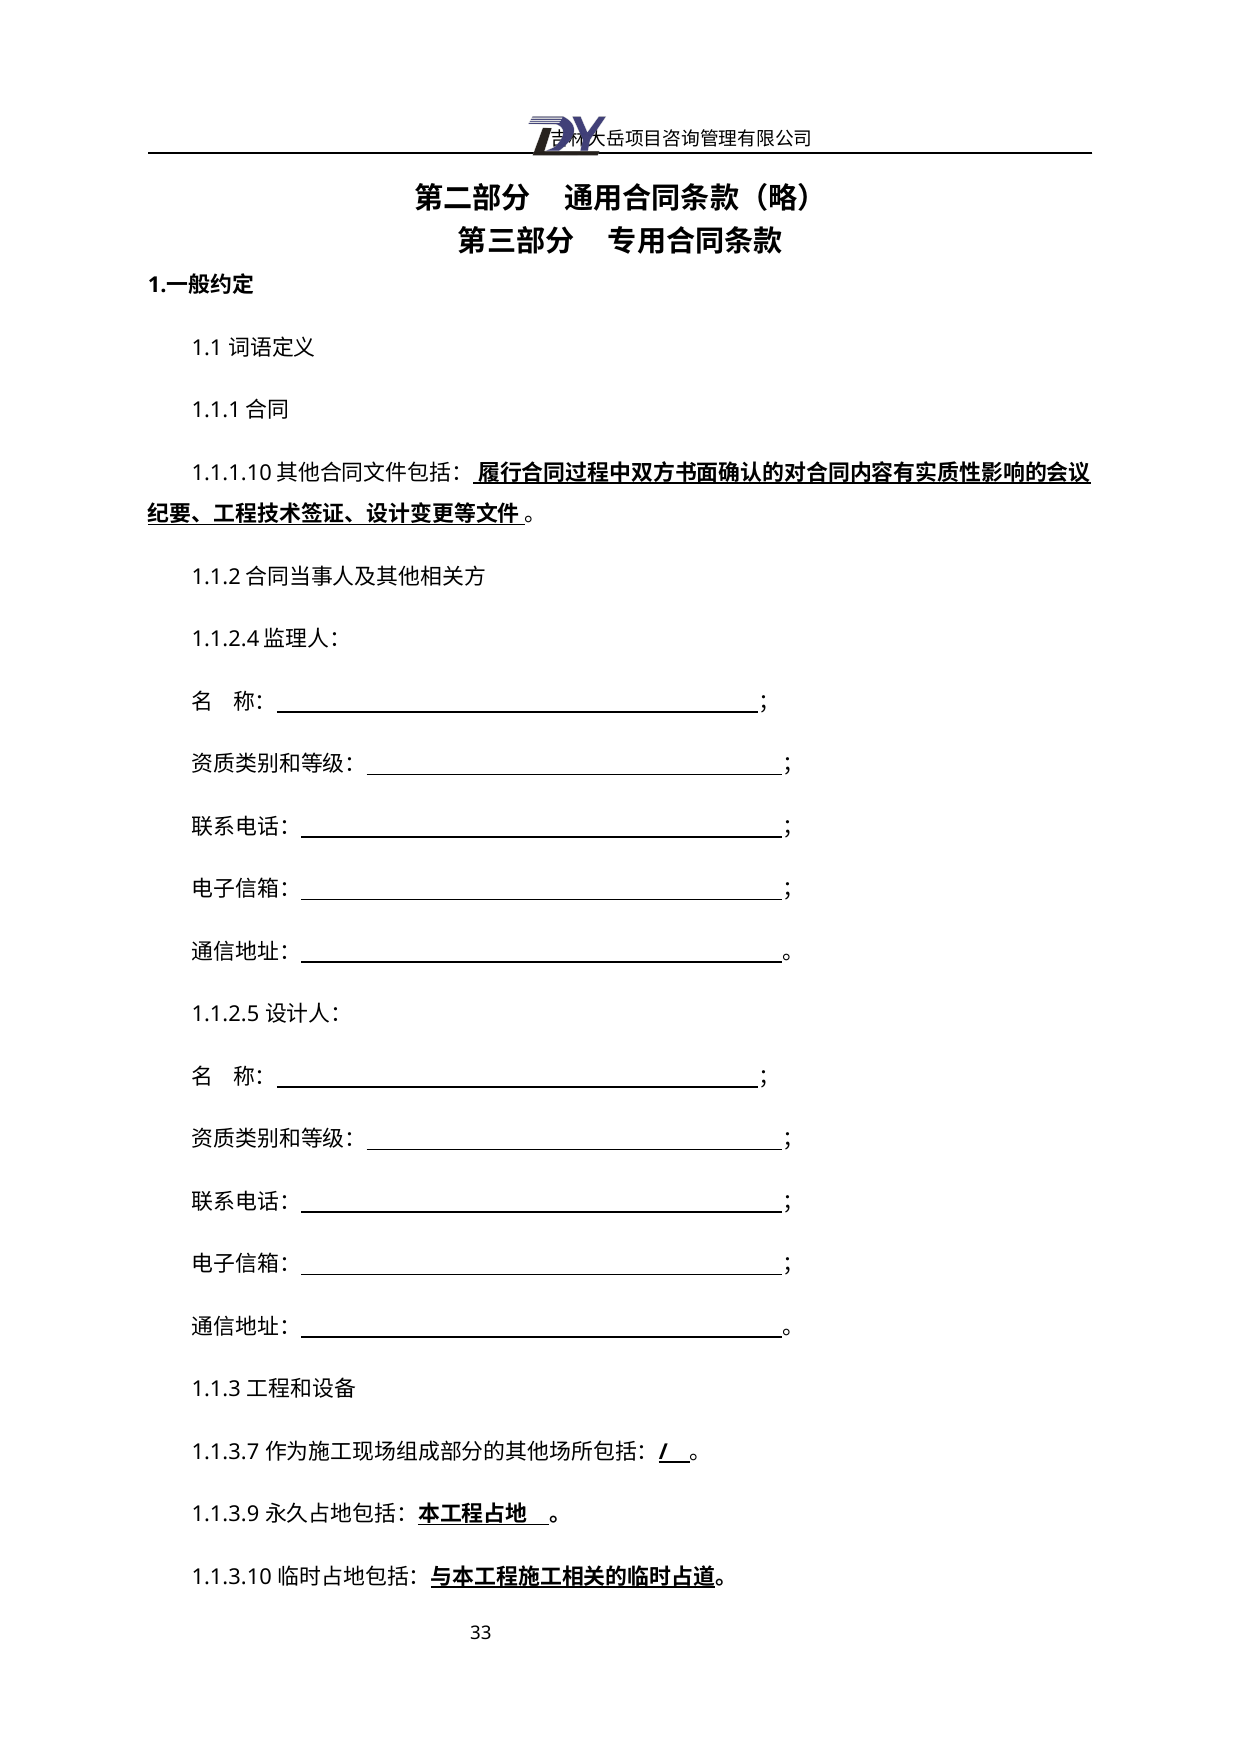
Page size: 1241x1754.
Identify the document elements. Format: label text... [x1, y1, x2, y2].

text 资质类别和等级： ； [148, 738, 1092, 780]
text 联系电话： ； [148, 1176, 1092, 1218]
text 1.1.2.4监理人： [148, 613, 1092, 655]
text 1.1 词语定义 [148, 322, 1092, 363]
text 1.1.3 工程和设备 [148, 1363, 1092, 1405]
text 1.1.3.7 作为施工现场组成部分的其他场所包括：/ 。 [148, 1426, 1092, 1468]
text 1.1.2合同当事人及其他相关方 [148, 551, 1092, 593]
text 资质类别和等级： ； [148, 1113, 1092, 1155]
text 1.1.1合同 [148, 384, 1092, 426]
text 1.一般约定 [148, 259, 1092, 301]
text 名 称： ； [148, 1051, 1092, 1093]
text 第二部分 通用合同条款（略） [148, 175, 1092, 217]
text 电子信箱： ； [148, 1238, 1092, 1280]
text 第三部分 专用合同条款 [148, 217, 1092, 259]
text 通信地址： 。 [148, 926, 1092, 968]
text 电子信箱： ； [148, 863, 1092, 905]
text 1.1.3.10 临时占地包括：与本工程施工相关的临时占道。 [148, 1551, 1092, 1593]
text 名 称： ； [148, 676, 1092, 718]
text 1.1.1.10其他合同文件包括： 履行合同过程中双方书面确认的对合同内容有实质性影响的会议纪要、工程技术签证、设计变更等文件 。 [148, 447, 1092, 530]
text 通信地址： 。 [148, 1301, 1092, 1343]
text 1.1.3.9 永久占地包括：本工程占地 。 [148, 1488, 1092, 1530]
text 联系电话： ； [148, 801, 1092, 843]
picture [524, 115, 609, 157]
text 1.1.2.5 设计人： [148, 988, 1092, 1030]
